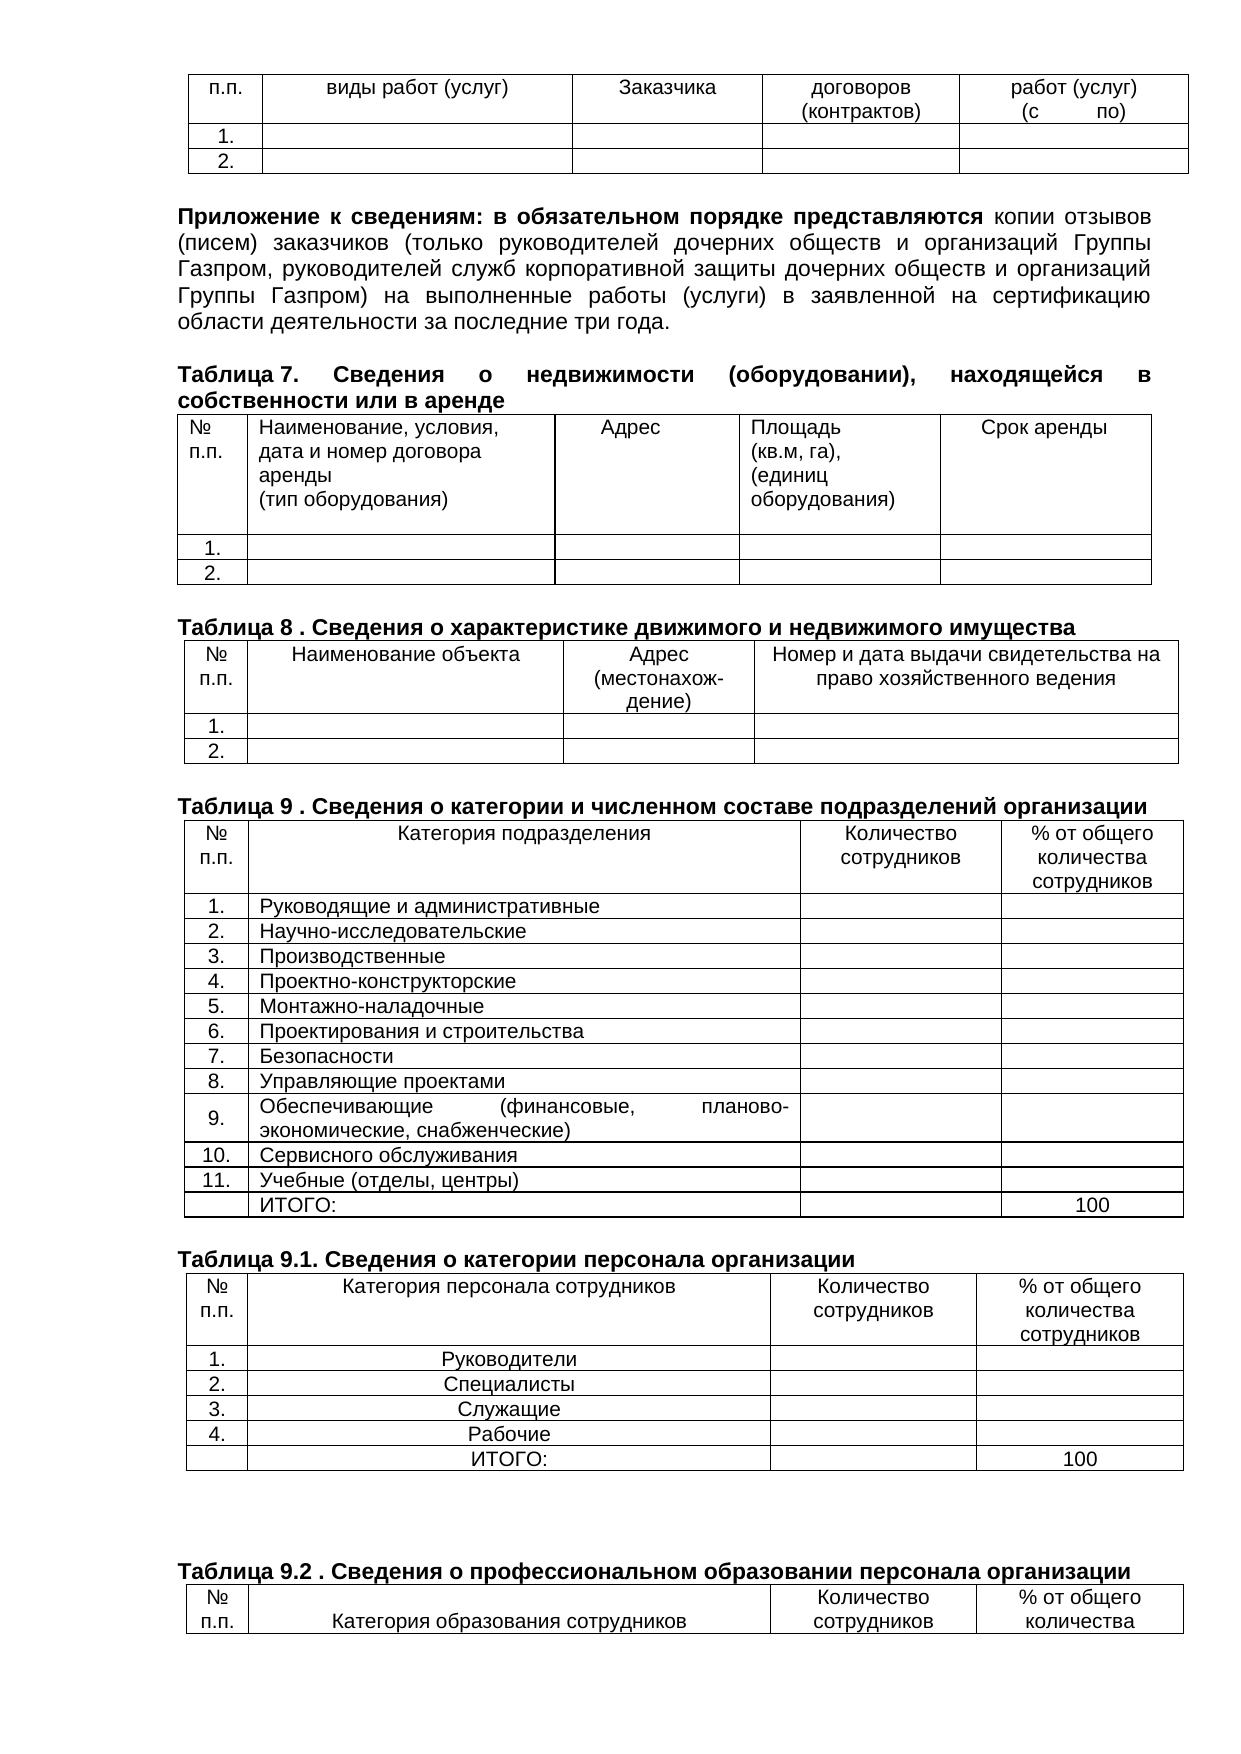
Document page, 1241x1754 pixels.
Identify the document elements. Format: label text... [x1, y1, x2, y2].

text Таблица 7. Сведения о недвижимости (оборудовании), находящейся в собственности или в аренде [177, 361, 1152, 413]
table_cell Безопасности [249, 1044, 800, 1067]
table_cell Специалисты [248, 1371, 770, 1395]
table_header Наименование, условия, дата и номер договора аренды (тип оборудования) [248, 415, 554, 534]
table_cell [801, 919, 1001, 942]
table_cell [771, 1371, 976, 1395]
table_header Срок аренды [941, 415, 1151, 534]
table_cell [801, 1143, 1001, 1166]
text Таблица 9.2 . Сведения о профессиональном образовании персонала организации [177, 1558, 1152, 1584]
table_cell [941, 560, 1151, 584]
table_cell [263, 149, 572, 173]
table_cell [564, 739, 754, 763]
text Приложение к сведениям: в обязательном порядке представляются копии отзывов (писем) заказчиков (только руководителей дочерних обществ и организаций Группы Газпром, руководителей служб корпоративной защиты дочерних обществ и организаций Группы Газпром) на выполненные работы (услуги) в заявленной на сертификацию области деятельности за последние три года. [177, 203, 1152, 334]
table_cell [185, 944, 248, 967]
table_cell [185, 969, 248, 992]
table_cell [771, 1396, 976, 1420]
table_header Наименование объекта [248, 641, 563, 713]
table_header № п.п. [178, 415, 247, 534]
table_header Площадь (кв.м, га), (единиц оборудования) [740, 415, 940, 534]
table_cell [185, 1143, 248, 1166]
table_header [771, 1585, 976, 1633]
table_cell [185, 714, 247, 738]
table_cell [801, 1019, 1001, 1042]
table_cell [185, 1094, 248, 1141]
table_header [573, 75, 762, 123]
table_cell [178, 535, 247, 559]
table_cell [248, 714, 563, 738]
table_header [763, 75, 959, 123]
table_cell [1002, 919, 1183, 942]
table_cell Руководители [248, 1346, 770, 1370]
table_cell ИТОГО: [248, 1446, 770, 1470]
table_cell [1002, 994, 1183, 1017]
table_cell [1002, 1019, 1183, 1042]
table_header Адрес [556, 415, 739, 534]
table_cell [801, 1094, 1001, 1141]
table_header № п.п. [187, 1274, 247, 1345]
table_cell [1002, 944, 1183, 967]
table_cell Сервисного обслуживания [249, 1143, 800, 1166]
table_cell Обеспечивающие (финансовые, планово-экономические, снабженческие) [249, 1094, 800, 1141]
table_cell [185, 1168, 248, 1191]
table_cell [1002, 894, 1183, 917]
table_cell [771, 1446, 976, 1470]
table_cell [189, 124, 262, 148]
table_cell [185, 994, 248, 1017]
table_cell [189, 149, 262, 173]
table_cell [977, 1421, 1183, 1445]
table_header № п.п. [189, 75, 262, 123]
table_cell [248, 739, 563, 763]
table_cell [187, 1346, 247, 1370]
table_cell [185, 1193, 248, 1216]
table_cell 100 [1002, 1193, 1183, 1216]
table_cell [801, 969, 1001, 992]
table_cell [801, 1044, 1001, 1067]
table_cell [1002, 1168, 1183, 1191]
table_cell [755, 739, 1178, 763]
table_cell [185, 1069, 248, 1092]
table_cell [740, 560, 940, 584]
table_cell [573, 124, 762, 148]
table_cell [185, 1044, 248, 1067]
table_cell [801, 1069, 1001, 1092]
table_header Количество сотрудников [771, 1274, 976, 1345]
table_header % от общего количества сотрудников [977, 1274, 1183, 1345]
table_cell [977, 1346, 1183, 1370]
table_cell [185, 919, 248, 942]
table_header Количество сотрудников [801, 821, 1001, 892]
table_cell [185, 1019, 248, 1042]
table_cell [1002, 969, 1183, 992]
table_cell [763, 149, 959, 173]
table_header № п.п. [185, 821, 248, 892]
table_cell Управляющие проектами [249, 1069, 800, 1092]
table_cell [771, 1421, 976, 1445]
table_cell [573, 149, 762, 173]
table_cell [178, 560, 247, 584]
text Таблица 9.1. Сведения о категории персонала организации [177, 1246, 1152, 1272]
table_cell [801, 1193, 1001, 1216]
table_cell Научно-исследовательские [249, 919, 800, 942]
table_cell 100 [977, 1446, 1183, 1470]
table_header № п.п. [185, 641, 247, 713]
table_cell [740, 535, 940, 559]
table_cell [977, 1371, 1183, 1395]
table_cell Руководящие и административные [249, 894, 800, 917]
text Таблица 8 . Сведения о характеристике движимого и недвижимого имущества [177, 614, 1152, 640]
table_cell [977, 1396, 1183, 1420]
table_cell Производственные [249, 944, 800, 967]
table_cell [941, 535, 1151, 559]
table_header Номер и дата выдачи свидетельства на право хозяйственного ведения [755, 641, 1178, 713]
table_header Категория персонала сотрудников [248, 1274, 770, 1345]
table_cell [564, 714, 754, 738]
text Таблица 9 . Сведения о категории и численном составе подразделений организации [177, 793, 1152, 819]
table_cell [1002, 1143, 1183, 1166]
table_cell [263, 124, 572, 148]
table_cell [801, 944, 1001, 967]
table_cell [187, 1371, 247, 1395]
table_header Категория подразделения [249, 821, 800, 892]
table_cell Рабочие [248, 1421, 770, 1445]
table_cell [248, 560, 554, 584]
table_cell [801, 1168, 1001, 1191]
table_cell [185, 894, 248, 917]
table_cell [1002, 1044, 1183, 1067]
table_cell [771, 1346, 976, 1370]
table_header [249, 1585, 770, 1633]
table_cell [185, 739, 247, 763]
table_cell [755, 714, 1178, 738]
table_cell Учебные (отделы, центры) [249, 1168, 800, 1191]
table_cell ИТОГО: [249, 1193, 800, 1216]
table_cell [960, 149, 1188, 173]
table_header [263, 75, 572, 123]
table_cell [556, 560, 739, 584]
table_header % от общего количества сотрудников [1002, 821, 1183, 892]
table_cell Проектно-конструкторские [249, 969, 800, 992]
table_cell [248, 535, 554, 559]
table_header № п.п. [187, 1585, 248, 1633]
table_cell [763, 124, 959, 148]
table_cell Проектирования и строительства [249, 1019, 800, 1042]
table_cell [187, 1421, 247, 1445]
table_cell Монтажно-наладочные [249, 994, 800, 1017]
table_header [977, 1585, 1183, 1633]
table_cell [1002, 1094, 1183, 1141]
table_cell [556, 535, 739, 559]
table_cell [801, 894, 1001, 917]
table_cell Служащие [248, 1396, 770, 1420]
table_header Адрес (местонахож-дение) [564, 641, 754, 713]
table_cell [187, 1446, 247, 1470]
table_cell [801, 994, 1001, 1017]
table_cell [187, 1396, 247, 1420]
table_cell [960, 124, 1188, 148]
table_cell [1002, 1069, 1183, 1092]
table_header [960, 75, 1188, 123]
